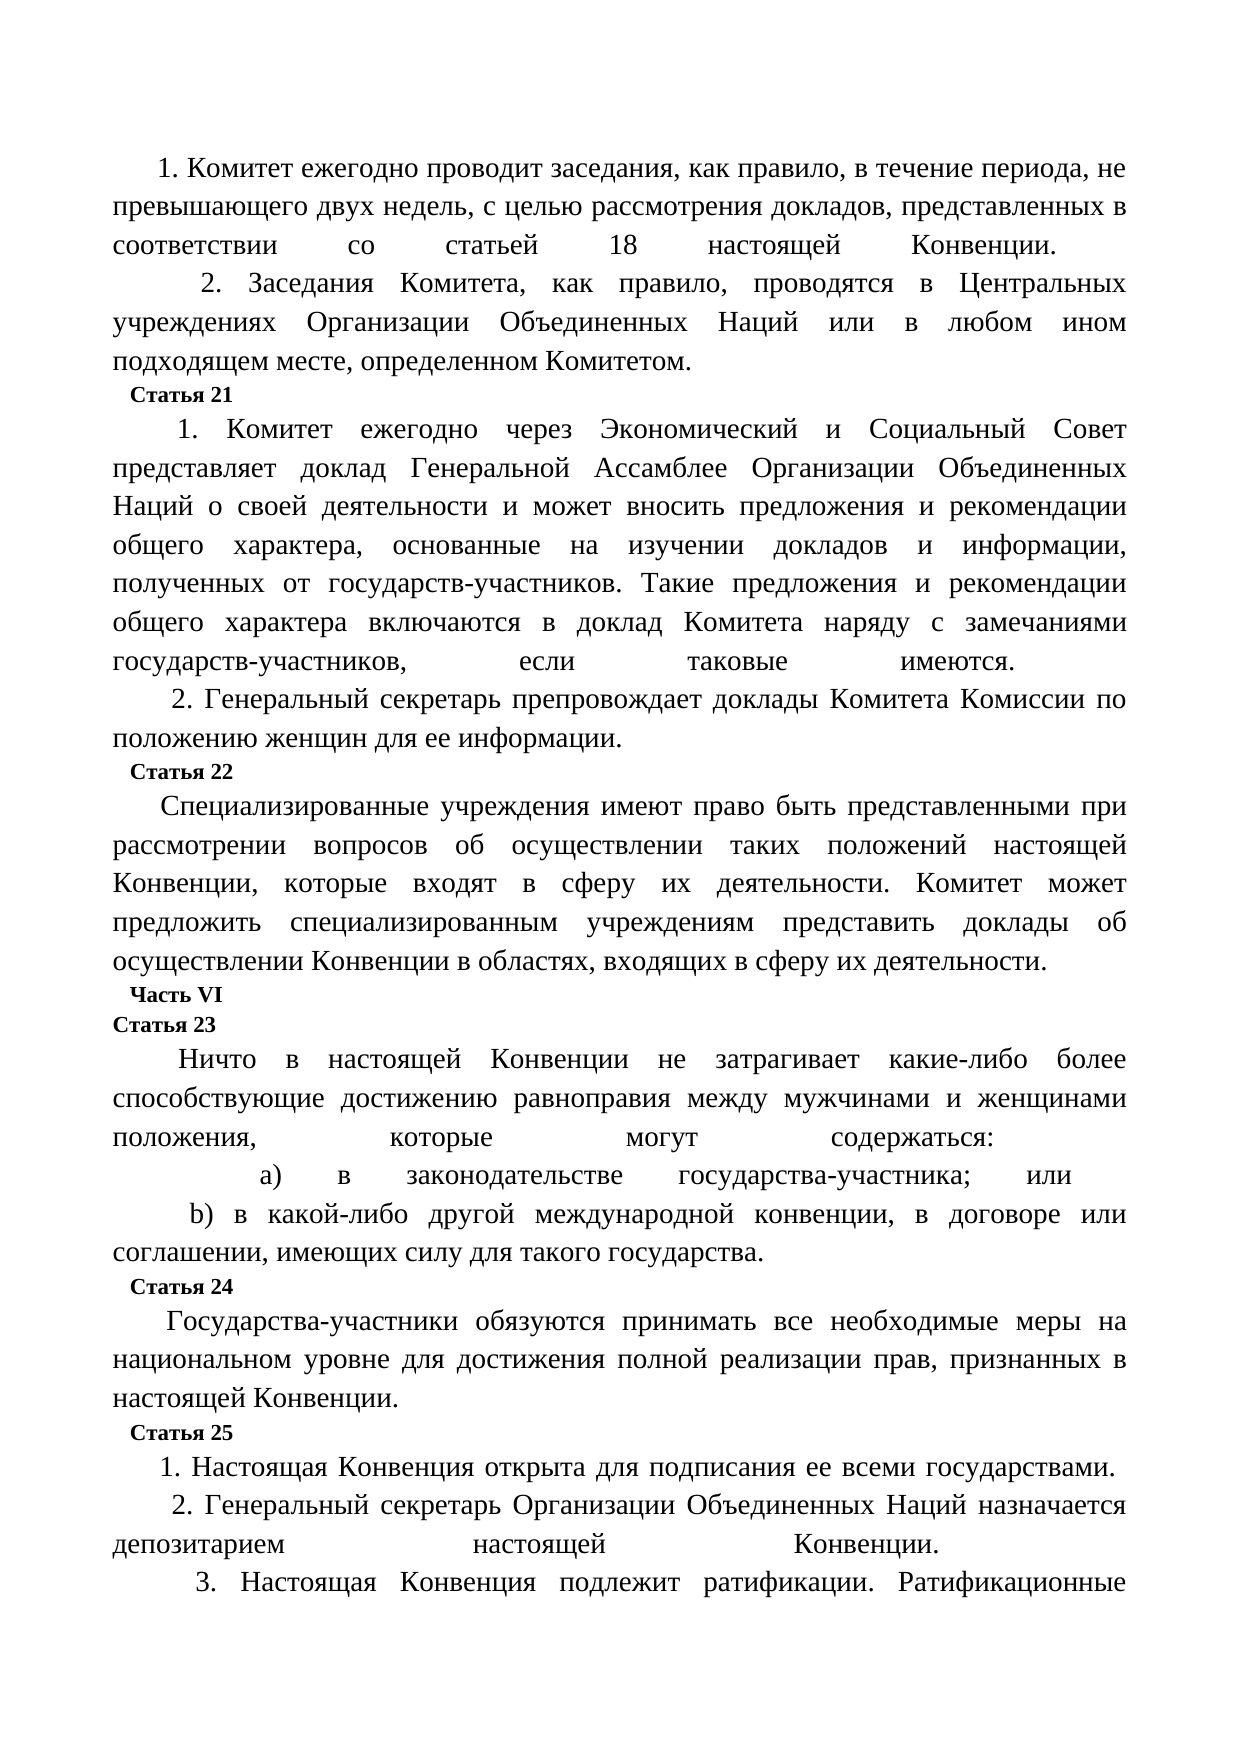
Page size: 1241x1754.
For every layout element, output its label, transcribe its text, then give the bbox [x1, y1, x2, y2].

text Часть VI Статья 23 [112, 981, 1128, 1038]
text 1. Комитет ежегодно проводит заседания, как правило, в течение периода, не превышающего двух недель, с целью рассмотрения докладов, представленных в соответствии со статьей 18 настоящей Конвенции. 2. Заседания Комитета, как правило, проводятся в Центральных учреждениях Организации Объединенных Наций или в любом ином подходящем месте, определенном Комитетом. [112, 150, 1128, 376]
text Статья 25 [112, 1419, 1128, 1445]
text Ничто в настоящей Конвенции не затрагивает какие-либо более способствующие достижению равноправия между мужчинами и женщинами положения, которые могут содержаться: а) в законодательстве государства-участника; или b) в какой-либо другой международной конвенции, в договоре или соглашении, имеющих силу для такого государства. [112, 1042, 1128, 1268]
text 1. Комитет ежегодно через Экономический и Социальный Совет представляет доклад Генеральной Ассамблее Организации Объединенных Наций о своей деятельности и может вносить предложения и рекомендации общего характера, основанные на изучении докладов и информации, полученных от государств-участников. Такие предложения и рекомендации общего характера включаются в доклад Комитета наряду с замечаниями государств-участников, если таковые имеются. 2. Генеральный секретарь препровождает доклады Комитета Комиссии по положению женщин для ее информации. [112, 411, 1128, 753]
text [112, 1449, 1128, 1598]
text Статья 22 [112, 758, 1128, 785]
text Государства-участники обязуются принимать все необходимые меры на национальном уровне для достижения полной реализации прав, признанных в настоящей Конвенции. [112, 1303, 1128, 1414]
text Статья 24 [112, 1273, 1128, 1299]
text Статья 21 [112, 381, 1128, 408]
text Специализированные учреждения имеют право быть представленными при рассмотрении вопросов об осуществлении таких положений настоящей Конвенции, которые входят в сферу их деятельности. Комитет может предложить специализированным учреждениям представить доклады об осуществлении Конвенции в областях, входящих в сферу их деятельности. [112, 788, 1128, 976]
